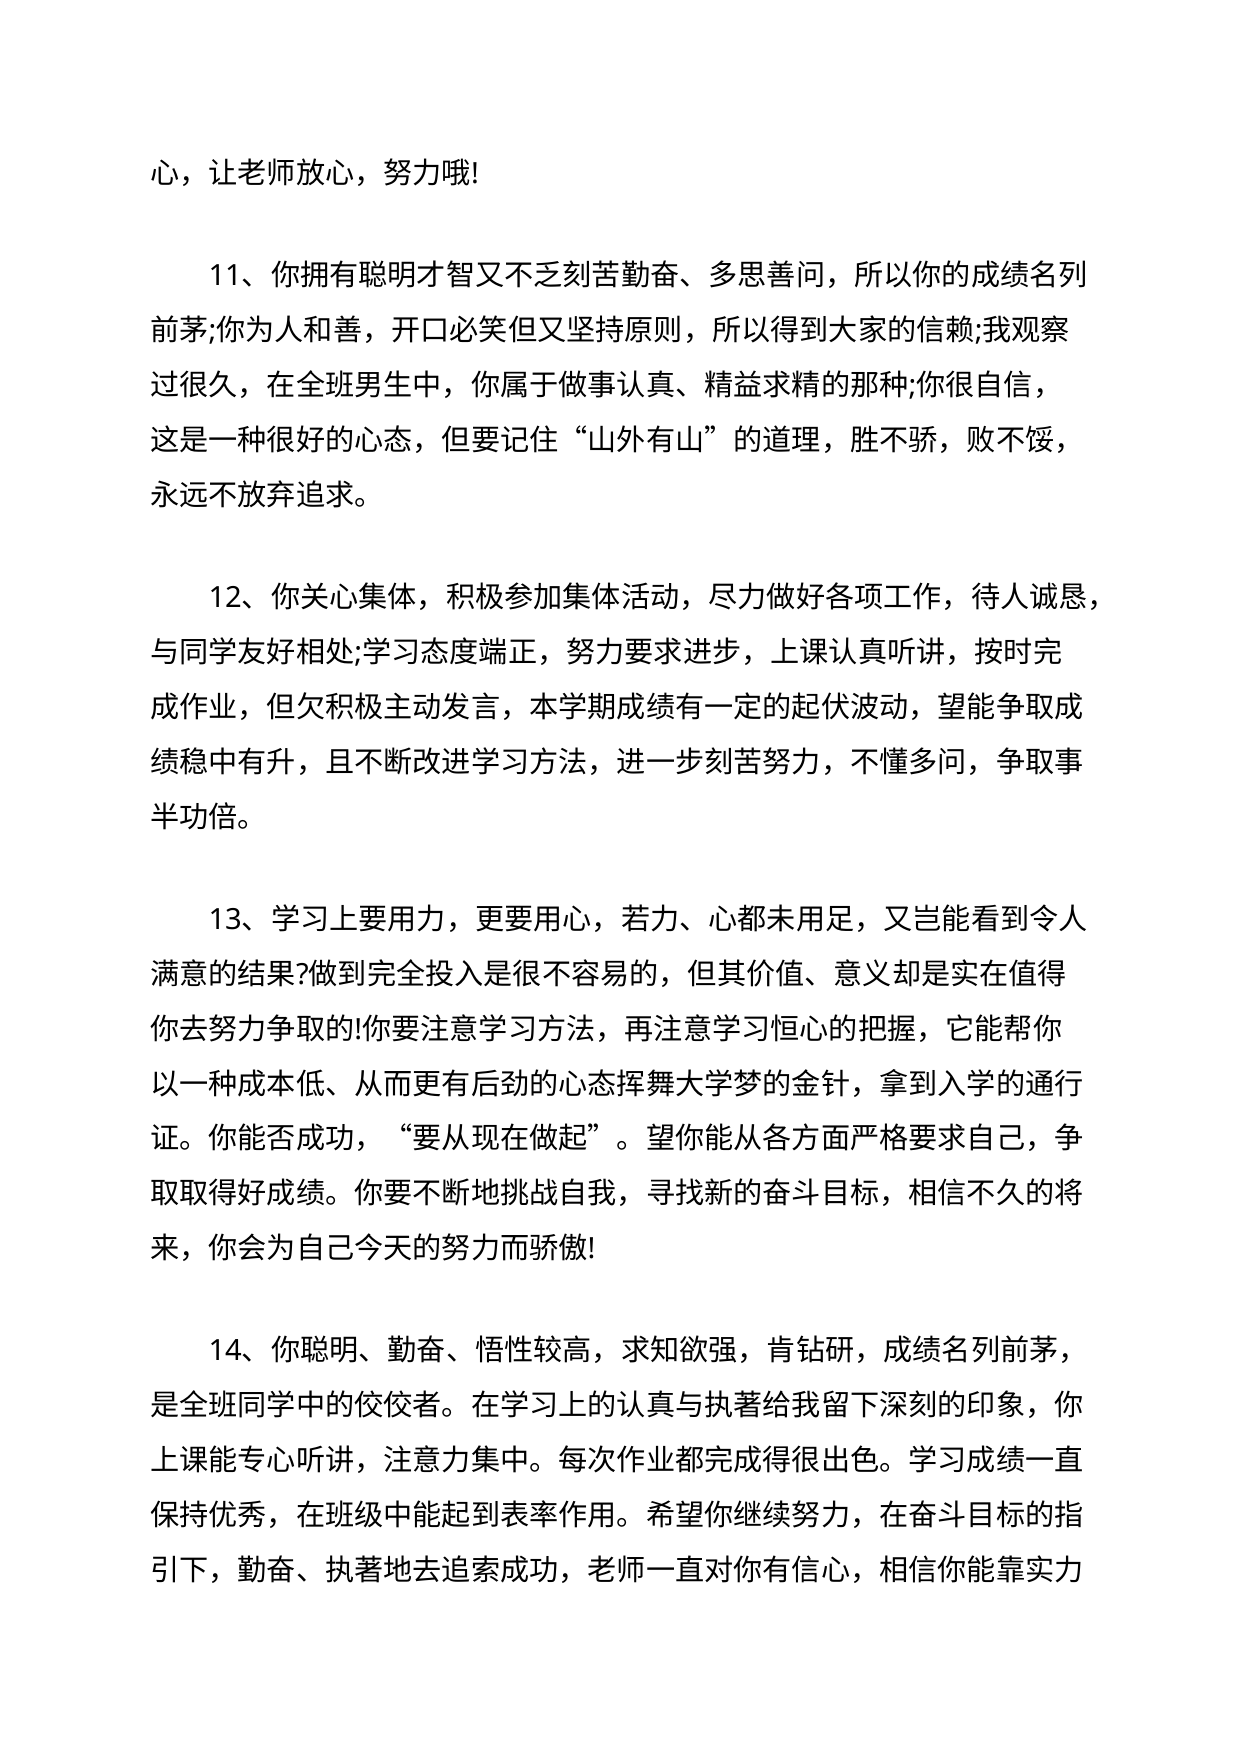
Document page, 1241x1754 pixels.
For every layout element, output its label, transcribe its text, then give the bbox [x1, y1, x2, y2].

text 11、你拥有聪明才智又不乏刻苦勤奋、多思善问，所以你的成绩名列前茅;你为人和善，开口必笑但又坚持原则，所以得到大家的信赖;我观察过很久，在全班男生中，你属于做事认真、精益求精的那种;你很自信，这是一种很好的心态，但要记住“山外有山”的道理，胜不骄，败不馁，永远不放弃追求。 [150, 252, 1090, 514]
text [150, 1327, 1090, 1589]
text 13、学习上要用力，更要用心，若力、心都未用足，又岂能看到令人满意的结果?做到完全投入是很不容易的，但其价值、意义却是实在值得你去努力争取的!你要注意学习方法，再注意学习恒心的把握，它能帮你以一种成本低、从而更有后劲的心态挥舞大学梦的金针，拿到入学的通行证。你能否成功，“要从现在做起”。望你能从各方面严格要求自己，争取取得好成绩。你要不断地挑战自我，寻找新的奋斗目标，相信不久的将来，你会为自己今天的努力而骄傲! [150, 895, 1090, 1267]
text 12、你关心集体，积极参加集体活动，尽力做好各项工作，待人诚恳，与同学友好相处;学习态度端正，努力要求进步，上课认真听讲，按时完成作业，但欠积极主动发言，本学期成绩有一定的起伏波动，望能争取成绩稳中有升，且不断改进学习方法，进一步刻苦努力，不懂多问，争取事半功倍。 [150, 574, 1090, 836]
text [150, 150, 1090, 192]
